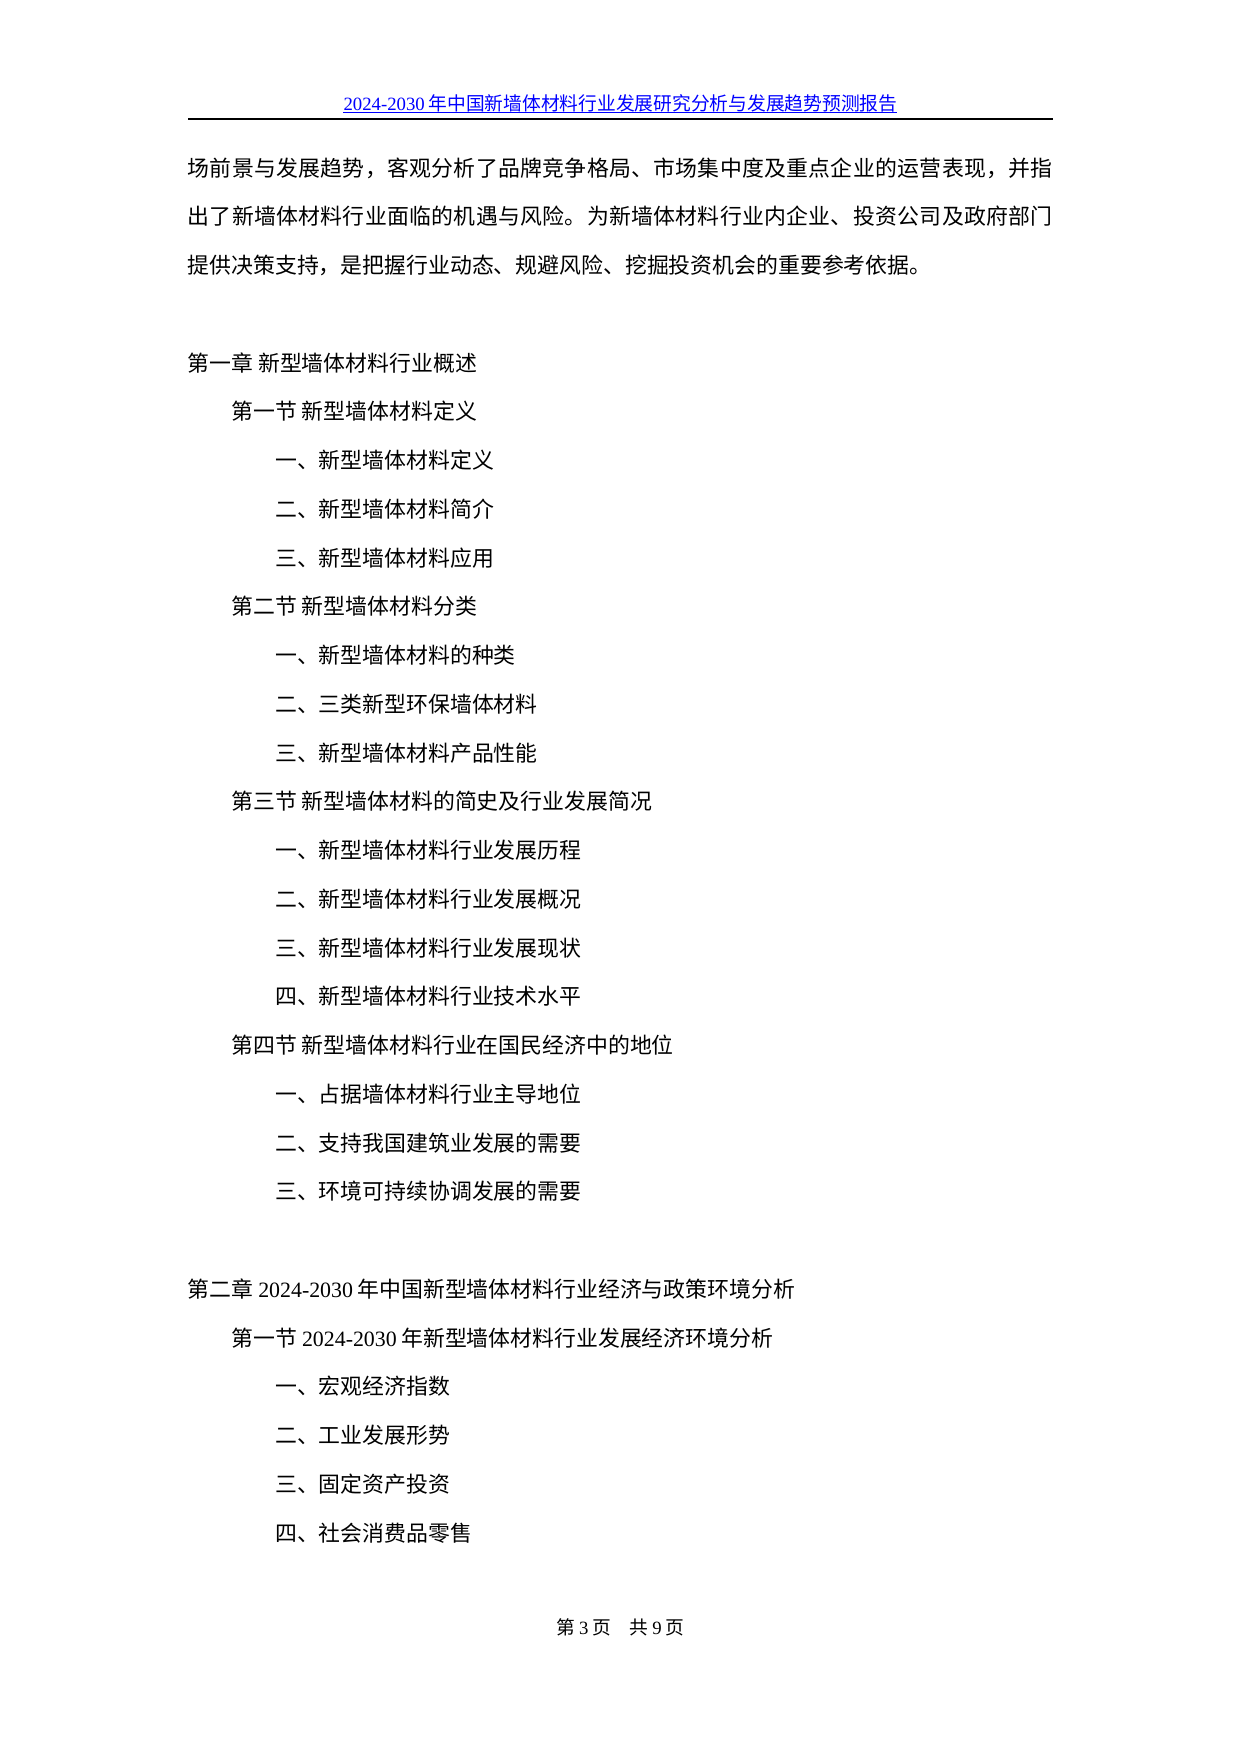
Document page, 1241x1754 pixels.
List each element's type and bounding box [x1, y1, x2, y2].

text [187, 150, 1053, 1548]
